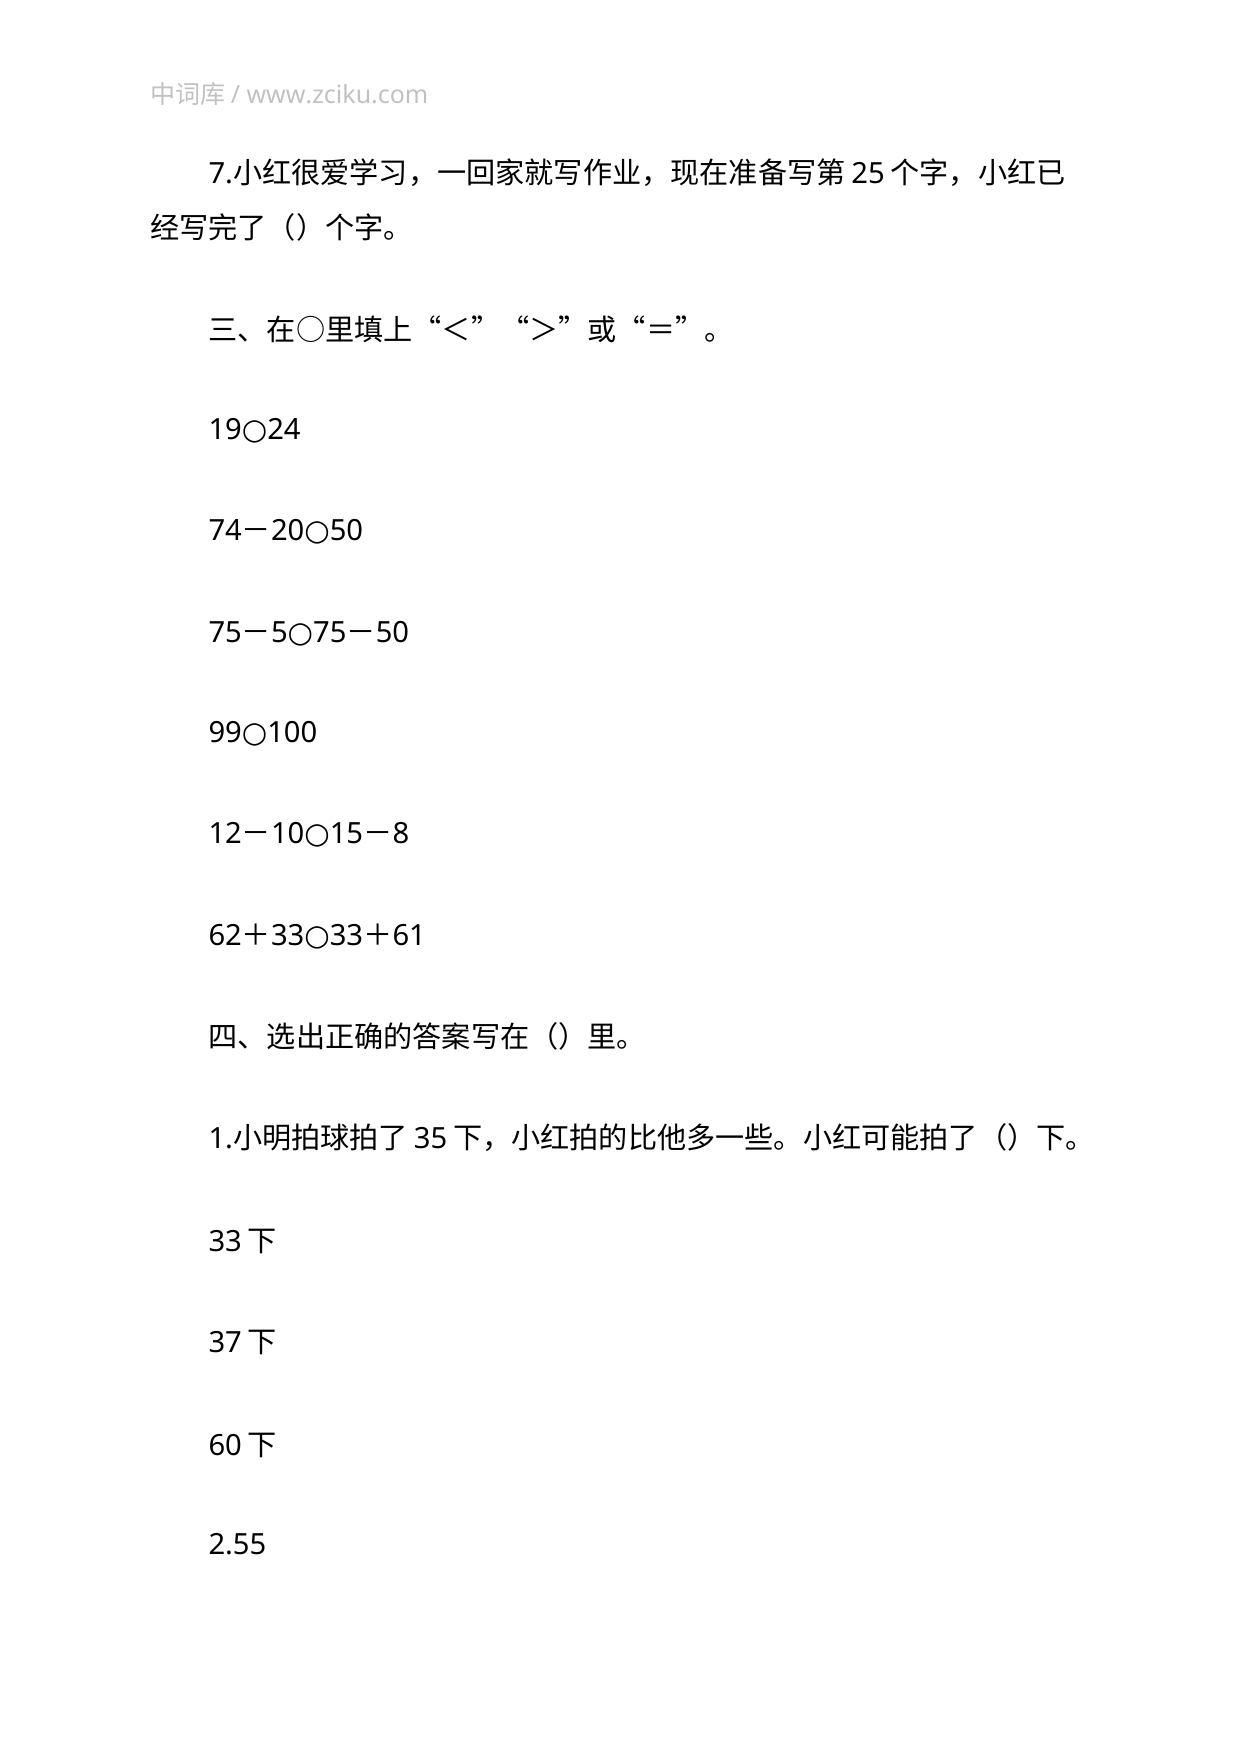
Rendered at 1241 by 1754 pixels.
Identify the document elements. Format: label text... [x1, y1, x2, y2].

text 99○100 [150, 711, 1090, 751]
text 12－10○15－8 [150, 809, 1090, 852]
text 33下 [150, 1217, 1090, 1259]
text 74－20○50 [150, 507, 1090, 549]
text 四、选出正确的答案写在（）里。 [150, 1013, 1090, 1056]
text 7.小红很爱学习，一回家就写作业，现在准备写第25个字，小红已经写完了（）个字。 [150, 150, 1090, 247]
text 1.小明拍球拍了35下，小红拍的比他多一些。小红可能拍了（）下。 [150, 1115, 1090, 1157]
text 62＋33○33＋61 [150, 911, 1090, 954]
text 37下 [150, 1319, 1090, 1361]
text 三、在○里填上“＜”“＞”或“＝”。 [150, 307, 1090, 349]
text 75－5○75－50 [150, 609, 1090, 651]
text 2.55 [150, 1523, 1090, 1563]
text 60下 [150, 1421, 1090, 1463]
text 19○24 [150, 408, 1090, 448]
